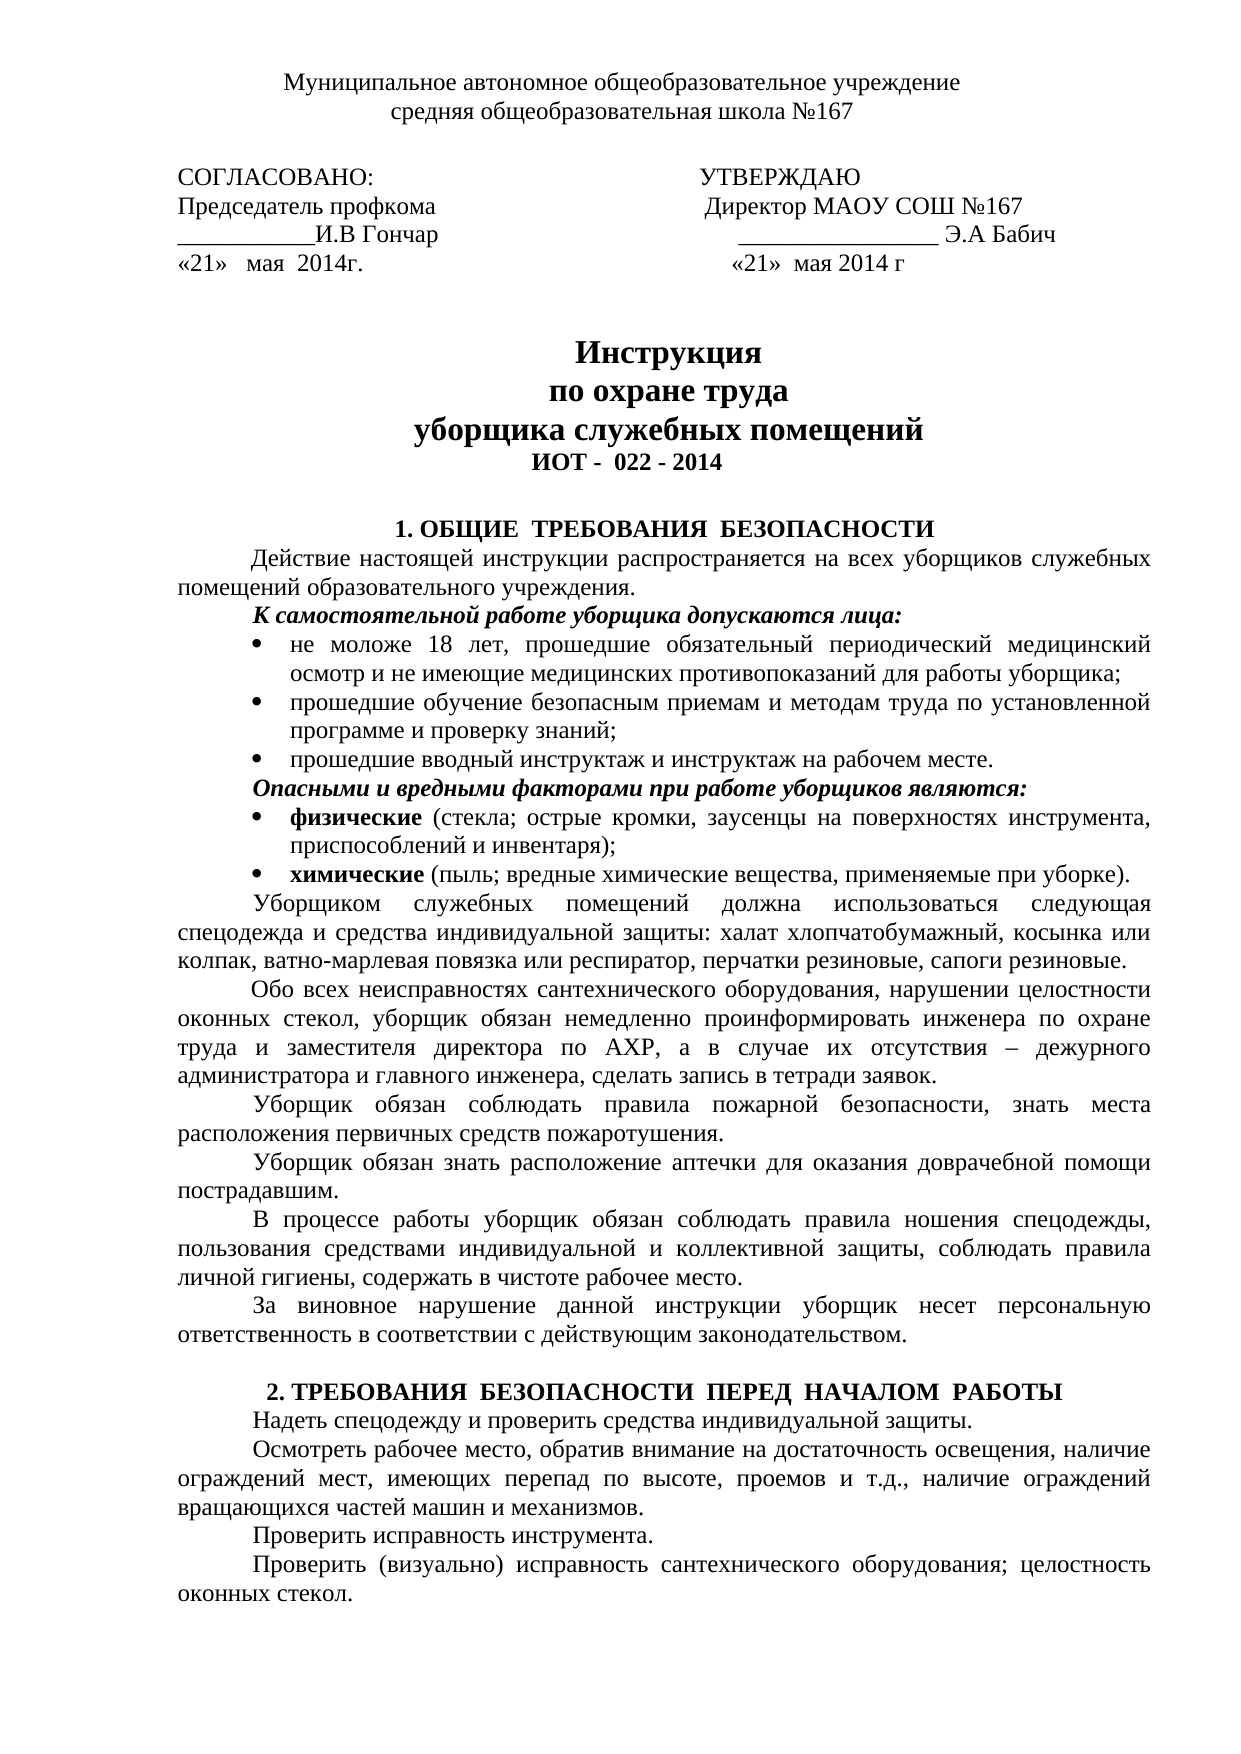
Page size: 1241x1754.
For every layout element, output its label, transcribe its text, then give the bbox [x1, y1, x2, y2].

subtitle Председатель профкома Директор МАОУ СОШ №167 [177, 191, 1077, 219]
list прошедшие обучение безопасным приемам и методам труда по установленной программе и проверку знаний; [252, 687, 1152, 744]
text Уборщиком служебных помещений должна использоваться следующая спецодежда и средства индивидуальной защиты: халат хлопчатобумажный, косынка или колпак, ватно-марлевая повязка или респиратор, перчатки резиновые, сапоги резиновые. [177, 888, 1152, 974]
text Муниципальное автономное общеобразовательное учреждение средняя общеобразовательная школа №167 [177, 67, 1066, 125]
text Надеть спецодежду и проверить средства индивидуальной защиты. [177, 1406, 1152, 1434]
text Проверить исправность инструмента. [177, 1521, 1152, 1549]
text ИОТ - 022 - 2014 [177, 447, 1077, 476]
text Уборщик обязан знать расположение аптечки для оказания доврачебной помощи пострадавшим. [177, 1147, 1152, 1204]
text 1. ОБЩИЕ ТРЕБОВАНИЯ БЕЗОПАСНОСТИ [177, 514, 1152, 543]
list химические (пыль; вредные химические вещества, применяемые при уборке). [252, 859, 1152, 888]
text Инструкция [177, 332, 1152, 371]
text Действие настоящей инструкции распространяется на всех уборщиков служебных помещений образовательного учреждения. [177, 543, 1152, 601]
text уборщика служебных помещений [177, 409, 1152, 447]
text Уборщик обязан соблюдать правила пожарной безопасности, знать места расположения первичных средств пожаротушения. [177, 1089, 1152, 1147]
text За виновное нарушение данной инструкции уборщик несет персональную ответственность в соответствии с действующим законодательством. [177, 1291, 1152, 1348]
text Осмотреть рабочее место, обратив внимание на достаточность освещения, наличие ограждений мест, имеющих перепад по высоте, проемов и т.д., наличие ограждений вращающихся частей машин и механизмов. [177, 1434, 1152, 1521]
text ___________И.В Гончар ________________ Э.А Бабич «21» мая 2014г. «21» мая 2014 г [177, 219, 1152, 277]
text 2. ТРЕБОВАНИЯ БЕЗОПАСНОСТИ ПЕРЕД НАЧАЛОМ РАБОТЫ [177, 1377, 1152, 1406]
list прошедшие вводный инструктаж и инструктаж на рабочем месте. [252, 744, 1152, 773]
text В процессе работы уборщик обязан соблюдать правила ношения спецодежды, пользования средствами индивидуальной и коллективной защиты, соблюдать правила личной гигиены, содержать в чистоте рабочее место. [177, 1204, 1152, 1291]
text по охране труда [177, 371, 1152, 409]
list физические (стекла; острые кромки, заусенцы на поверхностях инструмента, приспособлений и инвентаря); [252, 802, 1152, 859]
text Проверить (визуально) исправность сантехнического оборудования; целостность оконных стекол. [177, 1549, 1152, 1607]
text СОГЛАСОВАНО: УТВЕРЖДАЮ [177, 162, 1077, 191]
list не моложе 18 лет, прошедшие обязательный периодический медицинский осмотр и не имеющие медицинских противопоказаний для работы уборщика; [252, 629, 1152, 687]
text Обо всех неисправностях сантехнического оборудования, нарушении целостности оконных стекол, уборщик обязан немедленно проинформировать инженера по охране труда и заместителя директора по АХР, а в случае их отсутствия – дежурного администратора и главного инженера, сделать запись в тетради заявок. [177, 974, 1152, 1089]
text Опасными и вредными факторами при работе уборщиков являются: [177, 773, 1152, 802]
text К самостоятельной работе уборщика допускаются лица: [177, 601, 1152, 629]
